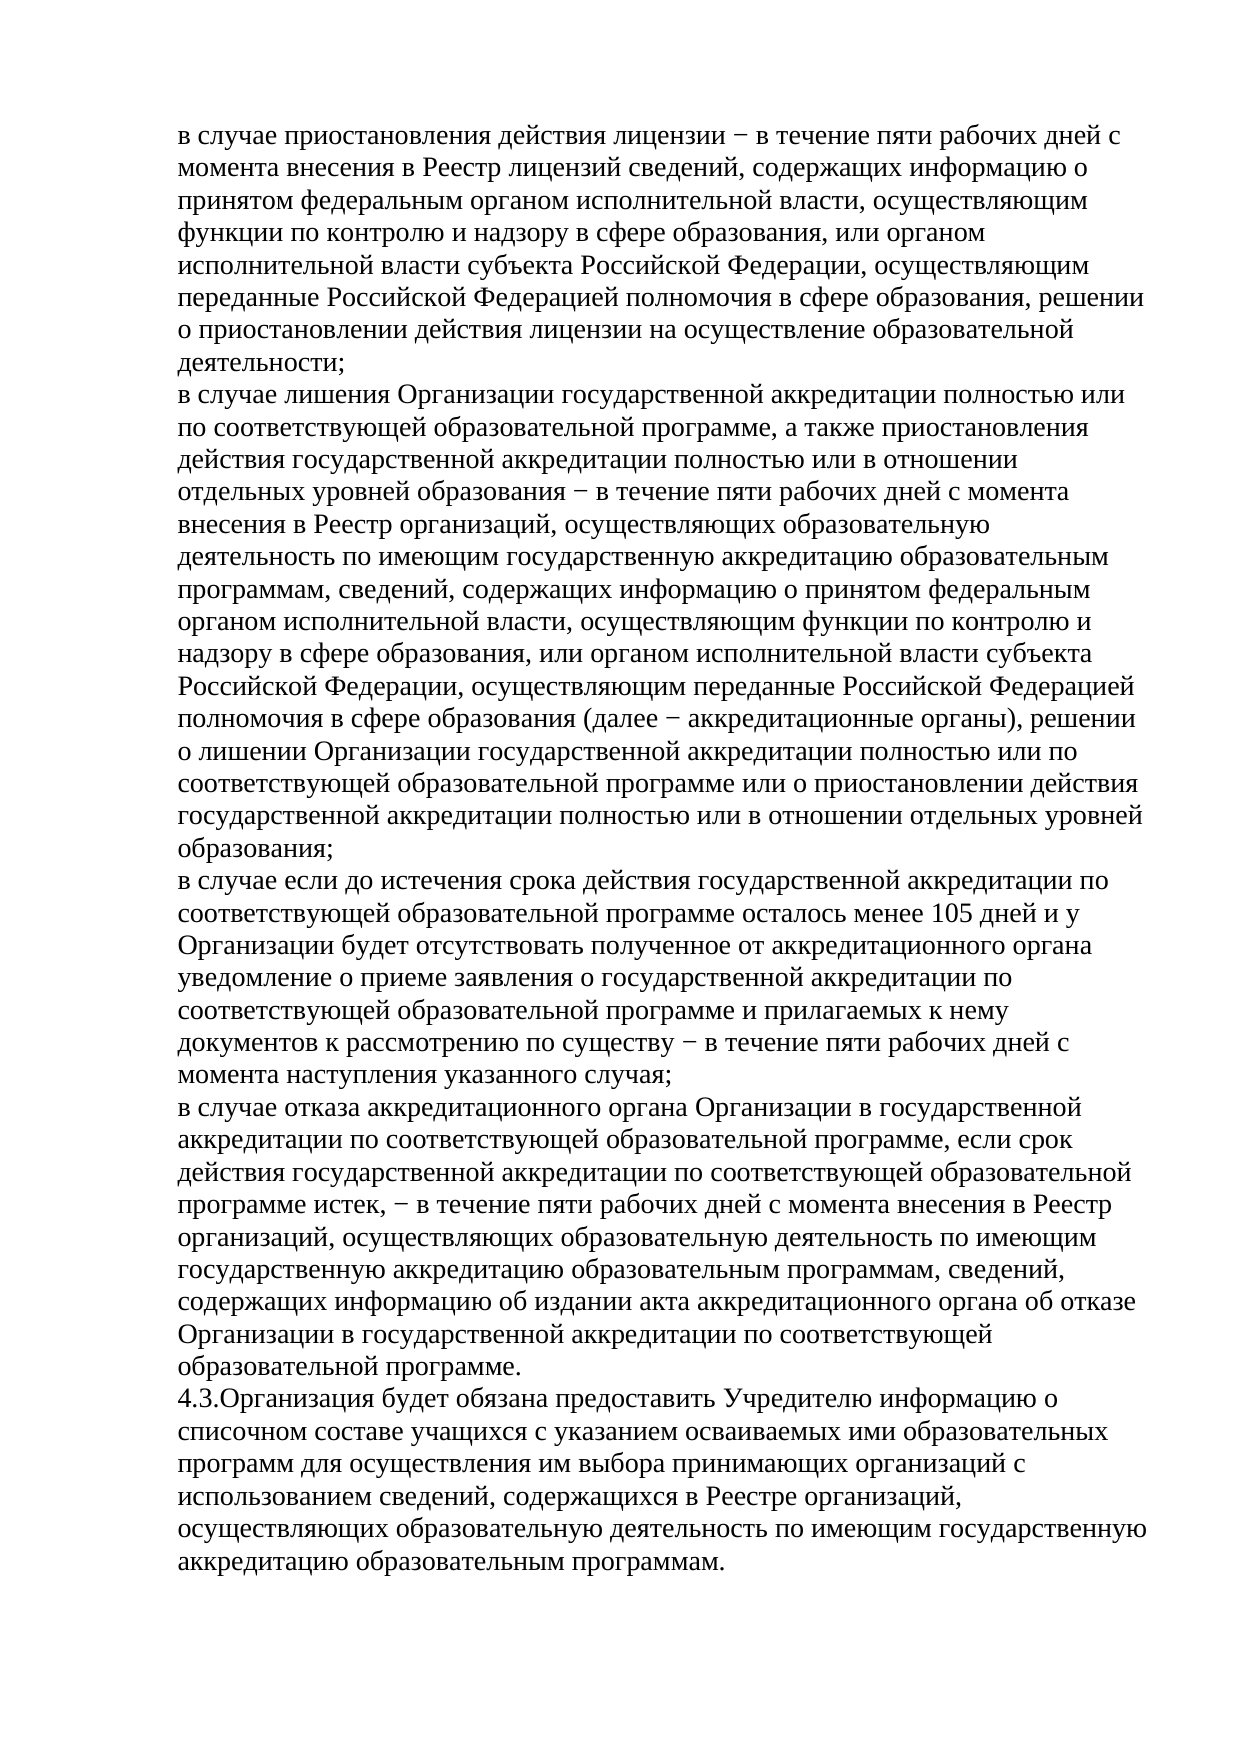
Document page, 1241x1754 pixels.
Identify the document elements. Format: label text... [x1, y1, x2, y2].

text в случае приостановления действия лицензии − в течение пяти рабочих дней с момента внесения в Реестр лицензий сведений, содержащих информацию о принятом федеральным органом исполнительной власти, осуществляющим функции по контролю и надзору в сфере образования, или органом исполнительной власти субъекта Российской Федерации, осуществляющим переданные Российской Федерацией полномочия в сфере образования, решении о приостановлении действия лицензии на осуществление образовательной деятельности; [177, 118, 1152, 377]
text 4.3.Организация будет обязана предоставить Учредителю информацию о списочном составе учащихся с указанием осваиваемых ими образовательных программ для осуществления им выбора принимающих организаций с использованием сведений, содержащихся в Реестре организаций, осуществляющих образовательную деятельность по имеющим государственную аккредитацию образовательным программам. [177, 1382, 1152, 1576]
text в случае лишения Организации государственной аккредитации полностью или по соответствующей образовательной программе, а также приостановления действия государственной аккредитации полностью или в отношении отдельных уровней образования − в течение пяти рабочих дней с момента внесения в Реестр организаций, осуществляющих образовательную деятельность по имеющим государственную аккредитацию образовательным программам, сведений, содержащих информацию о принятом федеральным органом исполнительной власти, осуществляющим функции по контролю и надзору в сфере образования, или органом исполнительной власти субъекта Российской Федерации, осуществляющим переданные Российской Федерацией полномочия в сфере образования (далее − аккредитационные органы), решении о лишении Организации государственной аккредитации полностью или по соответствующей образовательной программе или о приостановлении действия государственной аккредитации полностью или в отношении отдельных уровней образования; [177, 377, 1152, 863]
text в случае отказа аккредитационного органа Организации в государственной аккредитации по соответствующей образовательной программе, если срок действия государственной аккредитации по соответствующей образовательной программе истек, − в течение пяти рабочих дней с момента внесения в Реестр организаций, осуществляющих образовательную деятельность по имеющим государственную аккредитацию образовательным программам, сведений, содержащих информацию об издании акта аккредитационного органа об отказе Организации в государственной аккредитации по соответствующей образовательной программе. [177, 1090, 1152, 1382]
text в случае если до истечения срока действия государственной аккредитации по соответствующей образовательной программе осталось менее 105 дней и у Организации будет отсутствовать полученное от аккредитационного органа уведомление о приеме заявления о государственной аккредитации по соответствующей образовательной программе и прилагаемых к нему документов к рассмотрению по существу − в течение пяти рабочих дней с момента наступления указанного случая; [177, 863, 1152, 1090]
